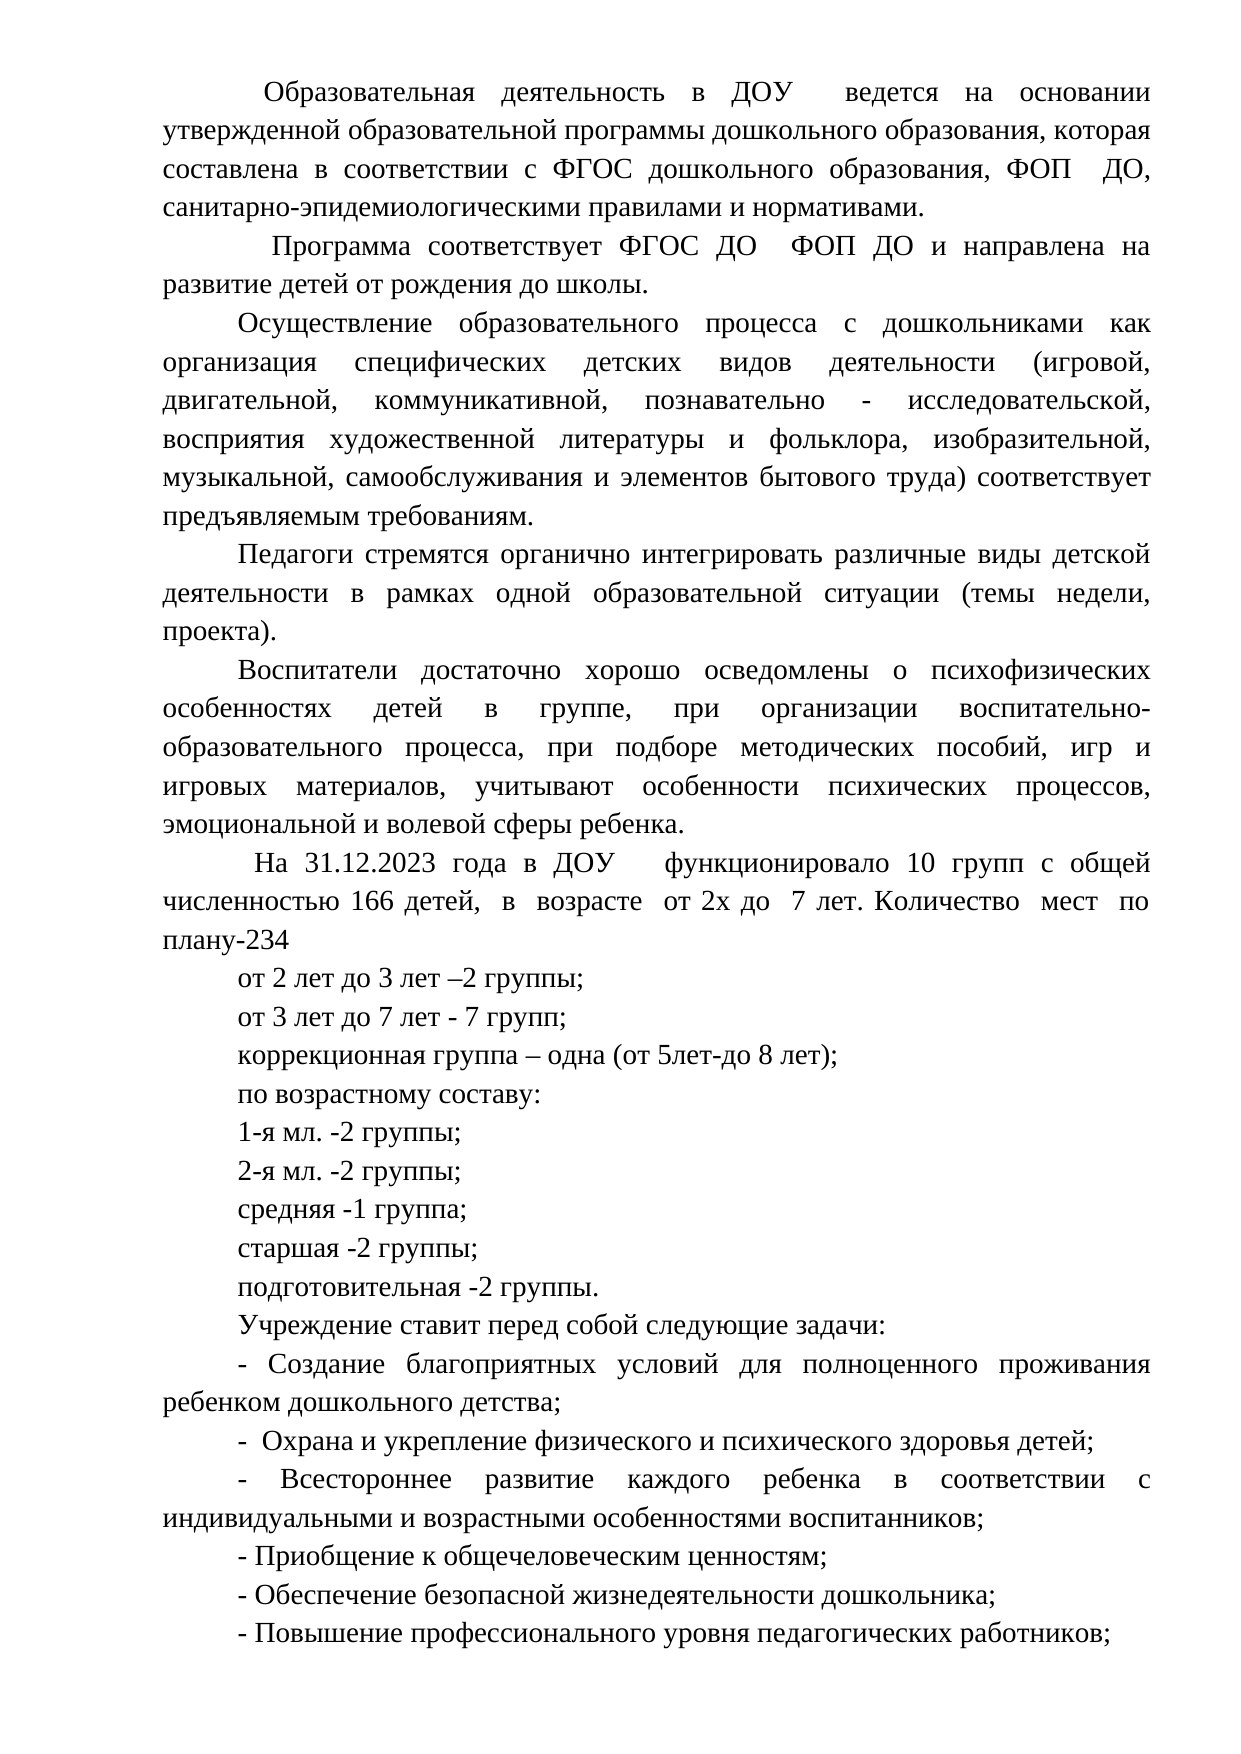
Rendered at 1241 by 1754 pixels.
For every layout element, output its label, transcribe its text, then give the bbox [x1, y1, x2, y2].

list от 3 лет до 7 лет - 7 групп; [162, 999, 1152, 1032]
list Образовательная деятельность в ДОУ ведется на основании утвержденной образовательной программы дошкольного образования, которая составлена в соответствии с ФГОС дошкольного образования, ФОП ДО, санитарно-эпидемиологическими правилами и нормативами. [162, 74, 1152, 223]
list Учреждение ставит перед собой следующие задачи: [162, 1307, 1152, 1341]
list 1-я мл. -2 группы; [162, 1114, 1152, 1148]
list Осуществление образовательного процесса с дошкольниками как организация специфических детских видов деятельности (игровой, двигательной, коммуникативной, познавательно - исследовательской, восприятия художественной литературы и фольклора, изобразительной, музыкальной, самообслуживания и элементов бытового труда) соответствует предъявляемым требованиям. [162, 305, 1152, 531]
list 2-я мл. -2 группы; [162, 1153, 1152, 1187]
list На 31.12.2023 года в ДОУ функционировало 10 групп с общей численностью 166 детей, в возрасте от 2х до 7 лет. Количество мест по плану-234 [162, 845, 1152, 955]
list - Повышение профессионального уровня педагогических работников; [162, 1616, 1152, 1649]
list от 2 лет до 3 лет –2 группы; [162, 960, 1152, 994]
list подготовительная -2 группы. [162, 1269, 1152, 1302]
list Программа соответствует ФГОС ДО ФОП ДО и направлена на развитие детей от рождения до школы. [162, 228, 1152, 300]
list средняя -1 группа; [162, 1192, 1152, 1225]
list - Охрана и укрепление физического и психического здоровья детей; [162, 1423, 1152, 1456]
list старшая -2 группы; [162, 1230, 1152, 1264]
list - Приобщение к общечеловеческим ценностям; [162, 1538, 1152, 1572]
list - Обеспечение безопасной жизнедеятельности дошкольника; [162, 1577, 1152, 1611]
list Воспитатели достаточно хорошо осведомлены о психофизических особенностях детей в группе, при организации воспитательно- образовательного процесса, при подборе методических пособий, игр и игровых материалов, учитывают особенности психических процессов, эмоциональной и волевой сферы ребенка. [162, 652, 1152, 840]
list Педагоги стремятся органично интегрировать различные виды детской деятельности в рамках одной образовательной ситуации (темы недели, проекта). [162, 536, 1152, 647]
list по возрастному составу: [162, 1076, 1152, 1109]
list - Создание благоприятных условий для полноценного проживания ребенком дошкольного детства; [162, 1346, 1152, 1418]
list - Всестороннее развитие каждого ребенка в соответствии с индивидуальными и возрастными особенностями воспитанников; [162, 1461, 1152, 1533]
list коррекционная группа – одна (от 5лет-до 8 лет); [162, 1037, 1152, 1071]
